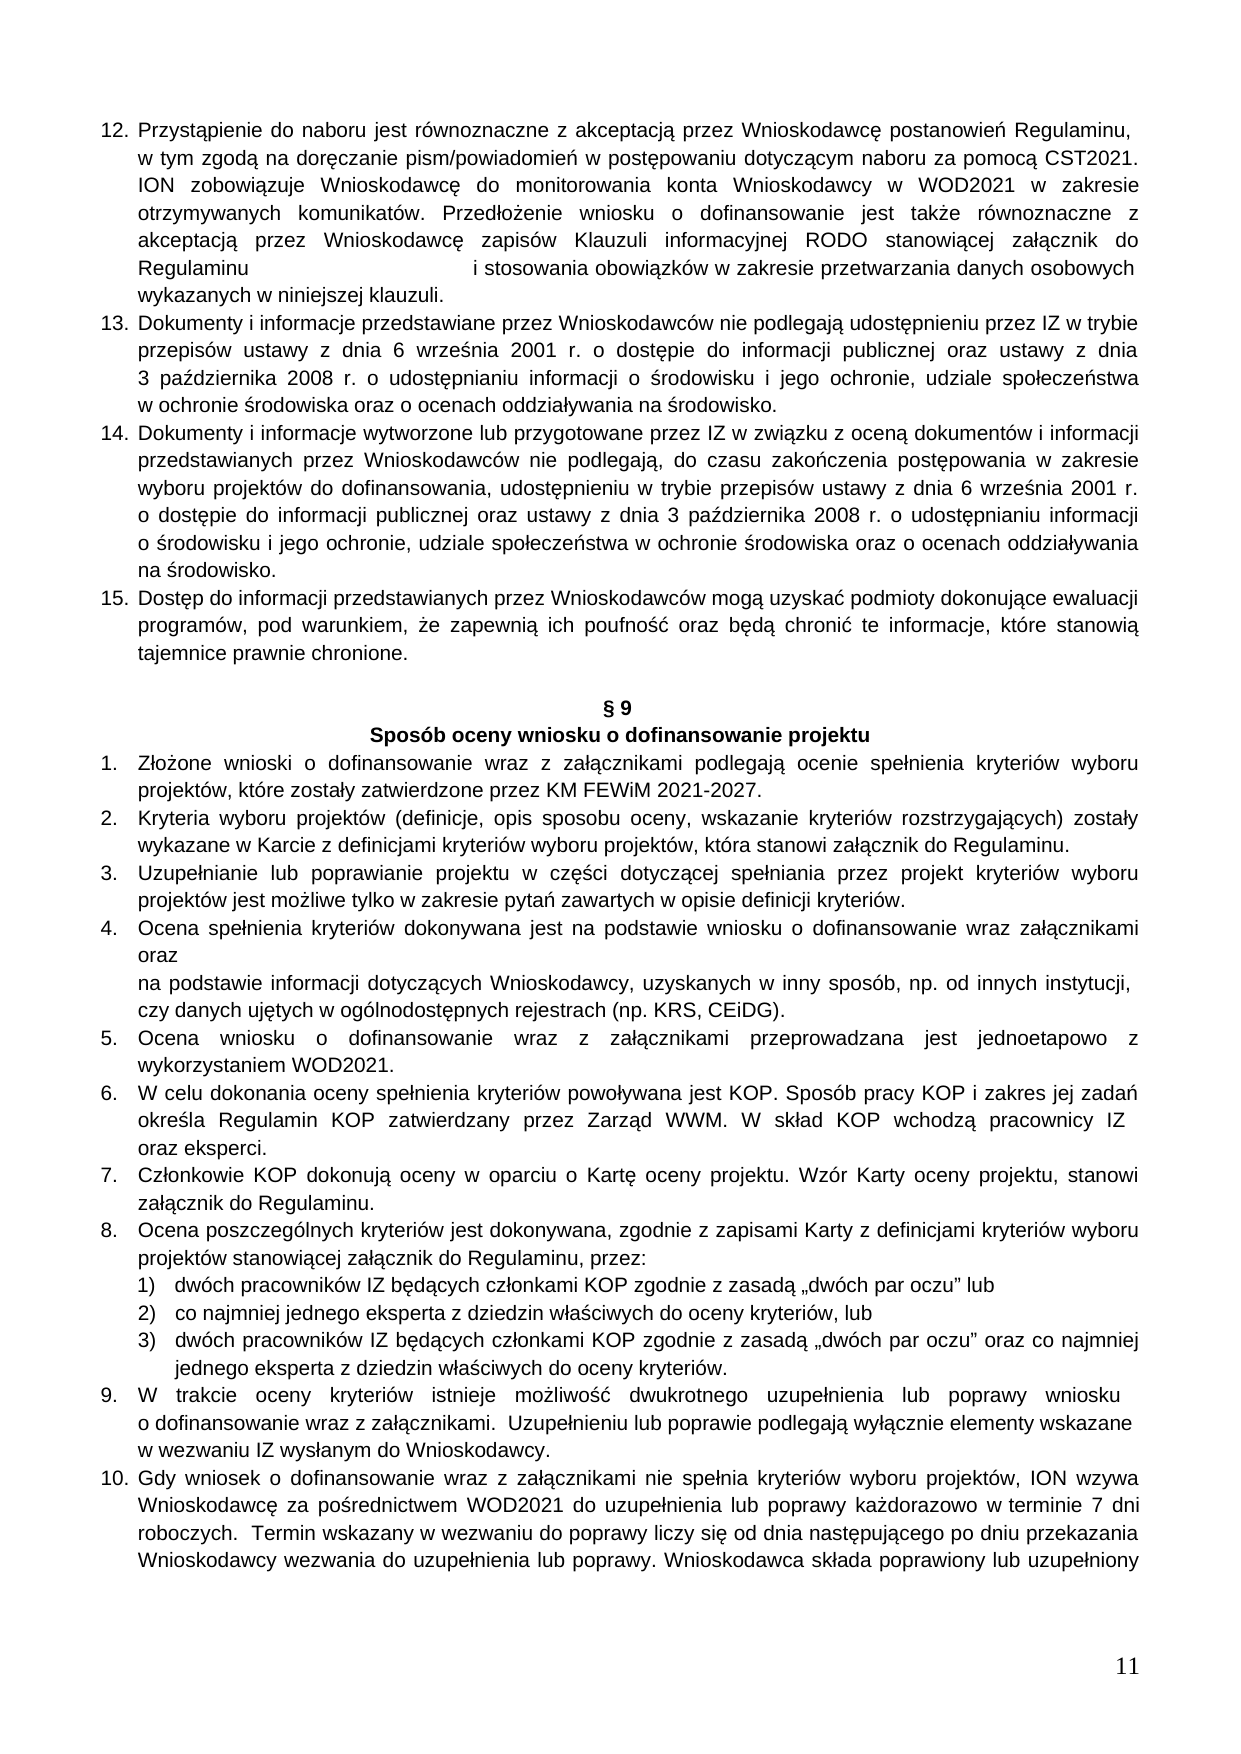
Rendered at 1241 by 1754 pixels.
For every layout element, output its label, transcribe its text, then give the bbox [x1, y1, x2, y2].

list Ocena wniosku o dofinansowanie wraz z załącznikami przeprowadzana jest jednoetapowo z wykorzystaniem WOD2021. [100, 1026, 1140, 1077]
list Dostęp do informacji przedstawianych przez Wnioskodawców mogą uzyskać podmioty dokonujące ewaluacji programów, pod warunkiem, że zapewnią ich poufność oraz będą chronić te informacje, które stanowią tajemnice prawnie chronione. [100, 586, 1140, 664]
list Ocena spełnienia kryteriów dokonywana jest na podstawie wniosku o dofinansowanie wraz załącznikami oraz na podstawie informacji dotyczących Wnioskodawcy, uzyskanych w inny sposób, np. od innych instytucji, czy danych ujętych w ogólnodostępnych rejestrach (np. KRS, CEiDG). [100, 916, 1140, 1022]
list Dokumenty i informacje wytworzone lub przygotowane przez IZ w związku z oceną dokumentów i informacji przedstawianych przez Wnioskodawców nie podlegają, do czasu zakończenia postępowania w zakresie wyboru projektów do dofinansowania, udostępnieniu w trybie przepisów ustawy z dnia 6 września 2001 r. o dostępie do informacji publicznej oraz ustawy z dnia 3 października 2008 r. o udostępnianiu informacji o środowisku i jego ochronie, udziale społeczeństwa w ochronie środowiska oraz o ocenach oddziaływania na środowisko. [100, 421, 1140, 582]
list Uzupełnianie lub poprawianie projektu w części dotyczącej spełniania przez projekt kryteriów wyboru projektów jest możliwe tylko w zakresie pytań zawartych w opisie definicji kryteriów. [100, 861, 1140, 912]
list W celu dokonania oceny spełnienia kryteriów powoływana jest KOP. Sposób pracy KOP i zakres jej zadań określa Regulamin KOP zatwierdzany przez Zarząd WWM. W skład KOP wchodzą pracownicy IZ oraz eksperci. [100, 1081, 1140, 1159]
list W trakcie oceny kryteriów istnieje możliwość dwukrotnego uzupełnienia lub poprawy wniosku o dofinansowanie wraz z załącznikami. Uzupełnieniu lub poprawie podlegają wyłącznie elementy wskazane w wezwaniu IZ wysłanym do Wnioskodawcy. [100, 1383, 1140, 1462]
list co najmniej jednego eksperta z dziedzin właściwych do oceny kryteriów, lub [138, 1301, 1140, 1324]
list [100, 1466, 1140, 1572]
subtitle § 9 Sposób oceny wniosku o dofinansowanie projektu [100, 696, 1140, 747]
list Przystąpienie do naboru jest równoznaczne z akceptacją przez Wnioskodawcę postanowień Regulaminu, w tym zgodą na doręczanie pism/powiadomień w postępowaniu dotyczącym naboru za pomocą CST2021. ION zobowiązuje Wnioskodawcę do monitorowania konta Wnioskodawcy w WOD2021 w zakresie otrzymywanych komunikatów. Przedłożenie wniosku o dofinansowanie jest także równoznaczne z akceptacją przez Wnioskodawcę zapisów Klauzuli informacyjnej RODO stanowiącej załącznik do Regulaminu i stosowania obowiązków w zakresie przetwarzania danych osobowych wykazanych w niniejszej klauzuli. [100, 118, 1140, 307]
list dwóch pracowników IZ będących członkami KOP zgodnie z zasadą „dwóch par oczu” oraz co najmniej jednego eksperta z dziedzin właściwych do oceny kryteriów. [138, 1328, 1140, 1379]
list Złożone wnioski o dofinansowanie wraz z załącznikami podlegają ocenie spełnienia kryteriów wyboru projektów, które zostały zatwierdzone przez KM FEWiM 2021-2027. [100, 751, 1140, 802]
list Kryteria wyboru projektów (definicje, opis sposobu oceny, wskazanie kryteriów rozstrzygających) zostały wykazane w Karcie z definicjami kryteriów wyboru projektów, która stanowi załącznik do Regulaminu. [100, 806, 1140, 857]
list Dokumenty i informacje przedstawiane przez Wnioskodawców nie podlegają udostępnieniu przez IZ w trybie przepisów ustawy z dnia 6 września 2001 r. o dostępie do informacji publicznej oraz ustawy z dnia 3 października 2008 r. o udostępnianiu informacji o środowisku i jego ochronie, udziale społeczeństwa w ochronie środowiska oraz o ocenach oddziaływania na środowisko. [100, 311, 1140, 417]
list dwóch pracowników IZ będących członkami KOP zgodnie z zasadą „dwóch par oczu” lub [137, 1273, 1140, 1297]
list Ocena poszczególnych kryteriów jest dokonywana, zgodnie z zapisami Karty z definicjami kryteriów wyboru projektów stanowiącej załącznik do Regulaminu, przez: [100, 1218, 1140, 1269]
list Członkowie KOP dokonują oceny w oparciu o Kartę oceny projektu. Wzór Karty oceny projektu, stanowi załącznik do Regulaminu. [100, 1163, 1140, 1214]
